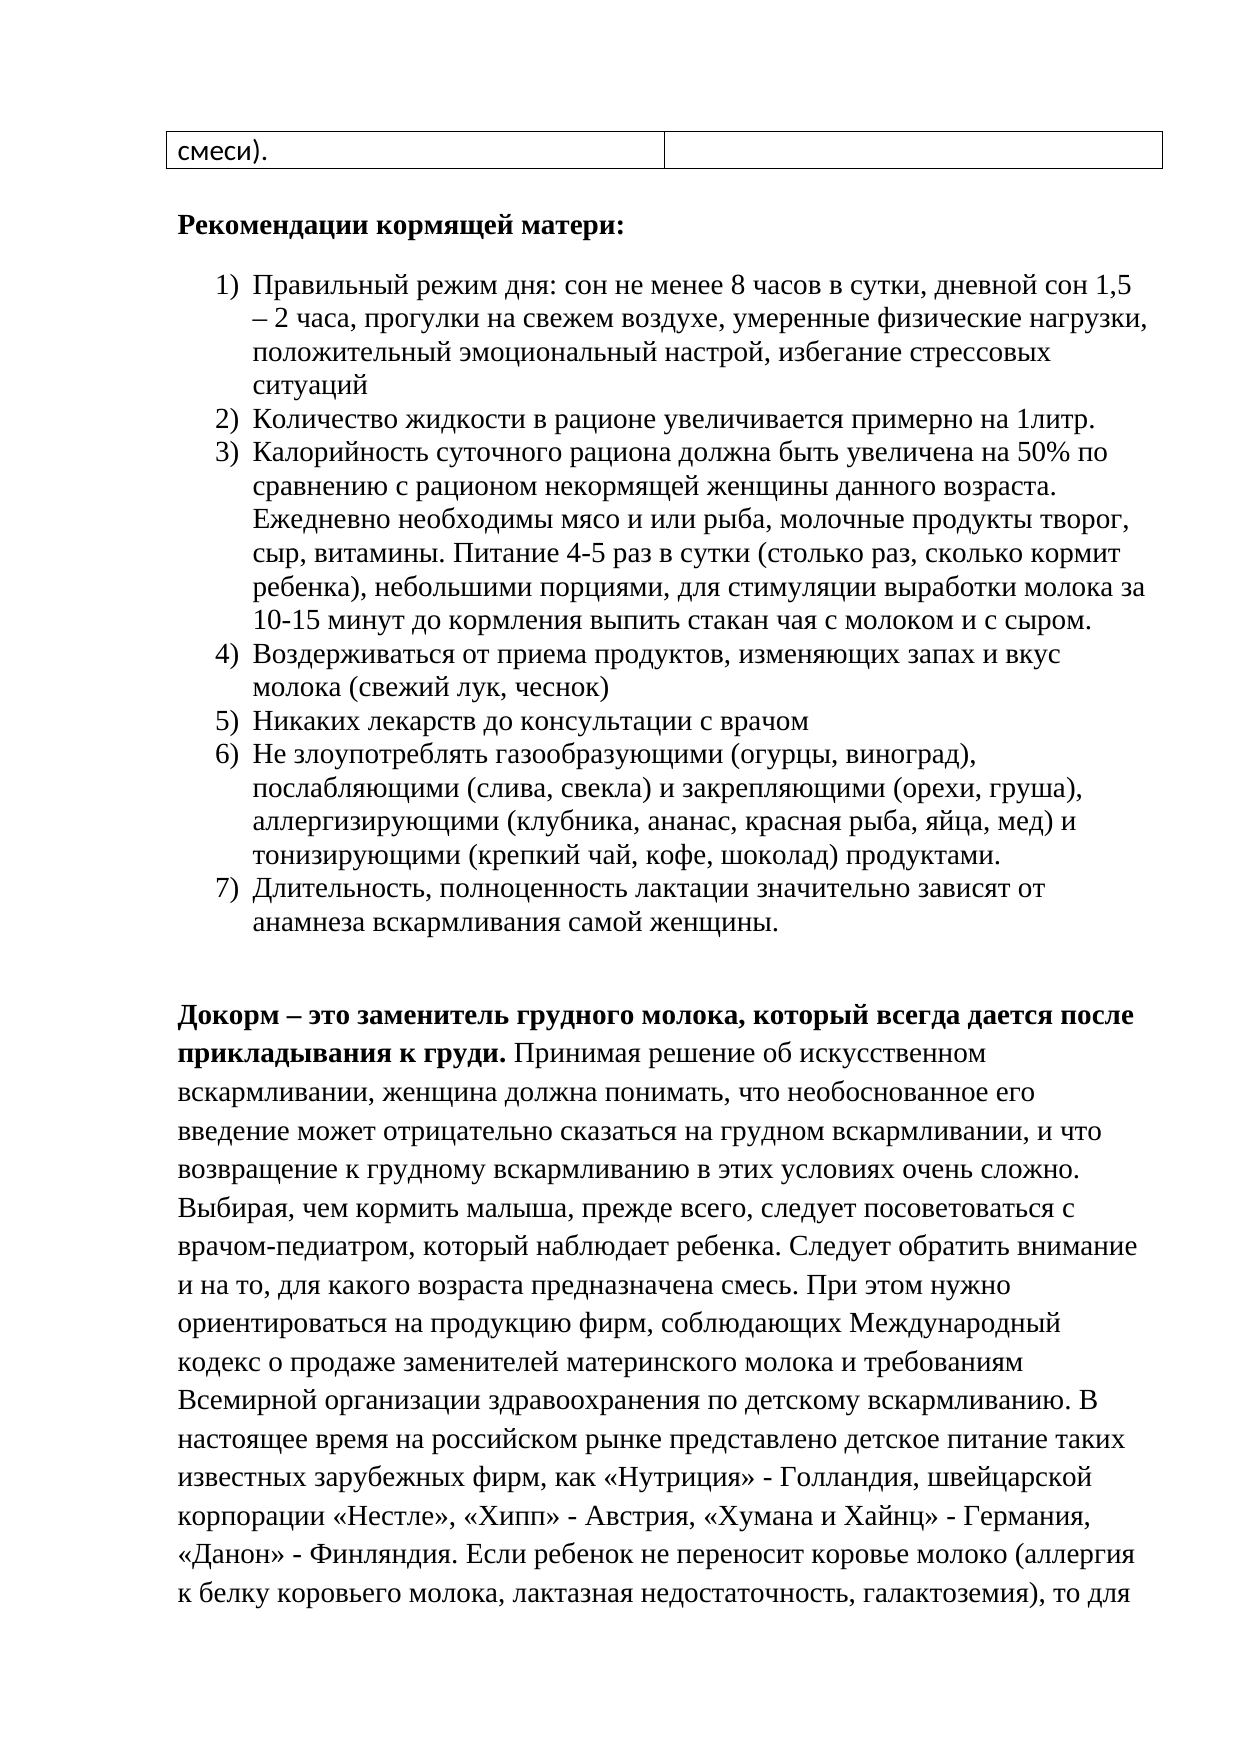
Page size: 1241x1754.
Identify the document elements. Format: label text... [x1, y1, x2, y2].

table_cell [167, 132, 664, 168]
list Никаких лекарств до консультации с врачом [215, 703, 1152, 736]
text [177, 997, 1152, 1609]
list Не злоупотреблять газообразующими (огурцы, виноград), послабляющими (слива, свекла) и закрепляющими (орехи, груша), аллергизирующими (клубника, ананас, красная рыба, яйца, мед) и тонизирующими (крепкий чай, кофе, шоколад) продуктами. [215, 736, 1152, 871]
list Калорийность суточного рациона должна быть увеличена на 50% по сравнению с рационом некормящей женщины данного возраста. Ежедневно необходимы мясо и или рыба, молочные продукты творог, сыр, витамины. Питание 4-5 раз в сутки (столько раз, сколько кормит ребенка), небольшими порциями, для стимуляции выработки молока за 10-15 минут до кормления выпить стакан чая с молоком и с сыром. [215, 434, 1152, 636]
list Правильный режим дня: сон не менее 8 часов в сутки, дневной сон 1,5 – 2 часа, прогулки на свежем воздухе, умеренные физические нагрузки, положительный эмоциональный настрой, избегание стрессовых ситуаций [215, 267, 1152, 401]
list Воздерживаться от приема продуктов, изменяющих запах и вкус молока (свежий лук, чеснок) [215, 636, 1152, 703]
list Длительность, полноценность лактации значительно зависят от анамнеза вскармливания самой женщины. [215, 871, 1152, 938]
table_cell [665, 132, 1162, 168]
list Количество жидкости в рационе увеличивается примерно на 1литр. [215, 401, 1152, 434]
text Рекомендации кормящей матери: [177, 207, 1152, 241]
